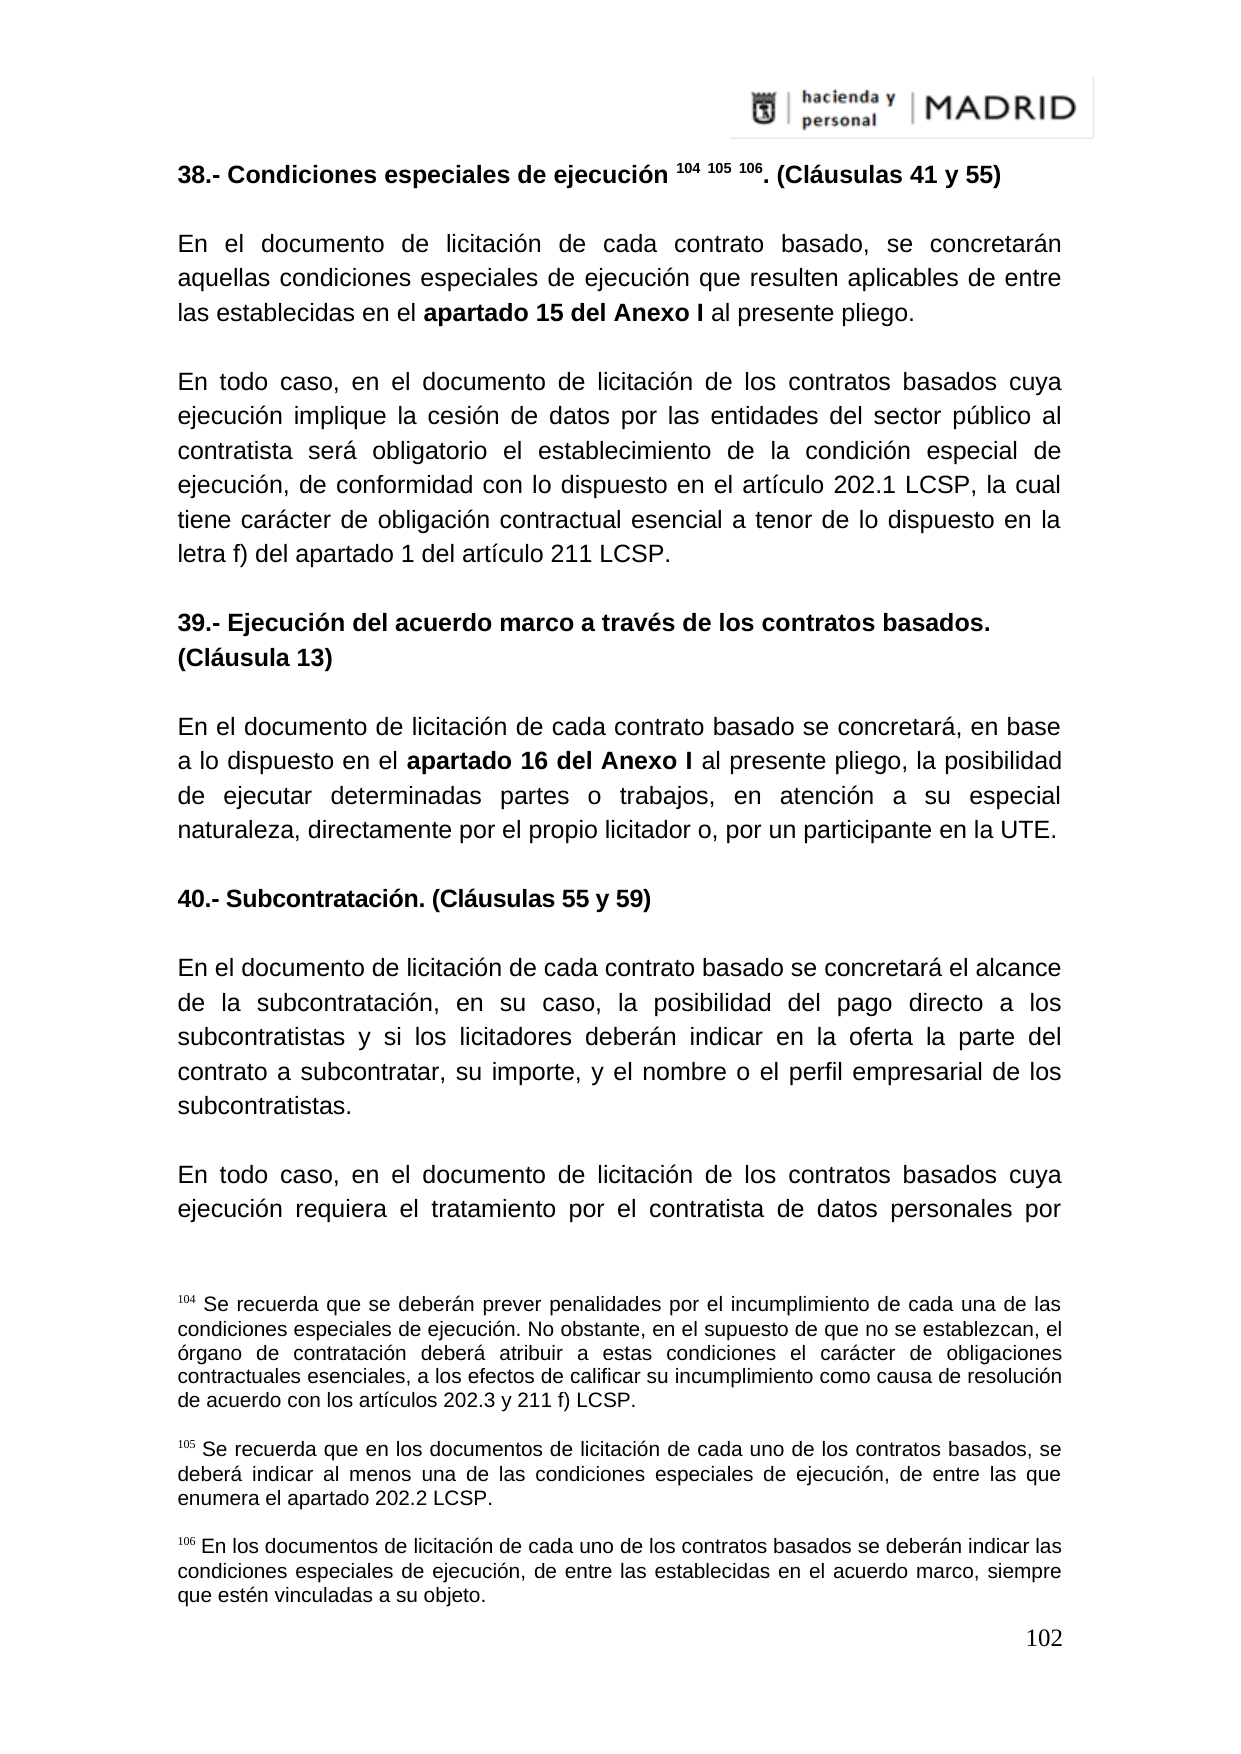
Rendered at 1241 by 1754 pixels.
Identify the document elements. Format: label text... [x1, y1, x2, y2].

text 39.- Ejecución del acuerdo marco a través de los contratos basados. (Cláusula 13) [177, 608, 1063, 671]
text 38.- Condiciones especiales de ejecución . (Cláusulas 41 y 55) [177, 160, 1063, 189]
text En todo caso, en el documento de licitación de los contratos basados cuya ejecución requiera el tratamiento por el contratista de datos personales por cuenta del responsable del tratamiento, se deberá indicar, de conformidad con lo dispuesto en el artículo 122.2 apartado e) LCSP, que los licitadores tienen la obligación de indicar en su oferta, si tienen previsto subcontratar los servidores o los servicios asociados a los mismos, el nombre o el perfil empresarial, definido por referencia a las condiciones de solvencia profesional o técnica del acuerdo marco, de los subcontratistas a los que se vaya a encomendar su realización. Esta obligación es calificada como esencial a los efectos de lo previsto en la letra f) del apartado 1 del artículo 211 LCSP. [177, 1160, 1063, 1223]
text En el documento de licitación de cada contrato basado se concretará, en base a lo dispuesto en el apartado 16 del Anexo I al presente pliego, la posibilidad de ejecutar determinadas partes o trabajos, en atención a su especial naturaleza, directamente por el propio licitador o, por un participante en [177, 712, 1063, 844]
text En el documento de licitación de cada contrato basado se concretará el alcance de la subcontratación, en su caso, la posibilidad del pago directo a los subcontratistas y si los licitadores deberán indicar en la oferta la parte del contrato a subcontratar, su importe, y el nombre o el perfil empresarial de los subcontratistas. [177, 953, 1063, 1120]
text 40.- Subcontratación. (Cláusulas 55 y 59) [177, 884, 1063, 913]
picture [730, 77, 1095, 140]
text En todo caso, en el documento de licitación de los contratos basados cuya ejecución implique la cesión de datos por las entidades del sector público al contratista será obligatorio el establecimiento de la condición especial de ejecución, de conformidad con lo dispuesto en el artículo 202.1 LCSP, la cual tiene carácter de obligación contractual esencial a tenor de lo dispuesto en la letra f) del apartado 1 del artículo 211 LCSP. [177, 367, 1063, 568]
text En el documento de licitación de cada contrato basado, se concretarán aquellas condiciones especiales de ejecución que resulten aplicables de entre las establecidas en el apartado 15 del Anexo I al presente pliego. [177, 229, 1063, 327]
